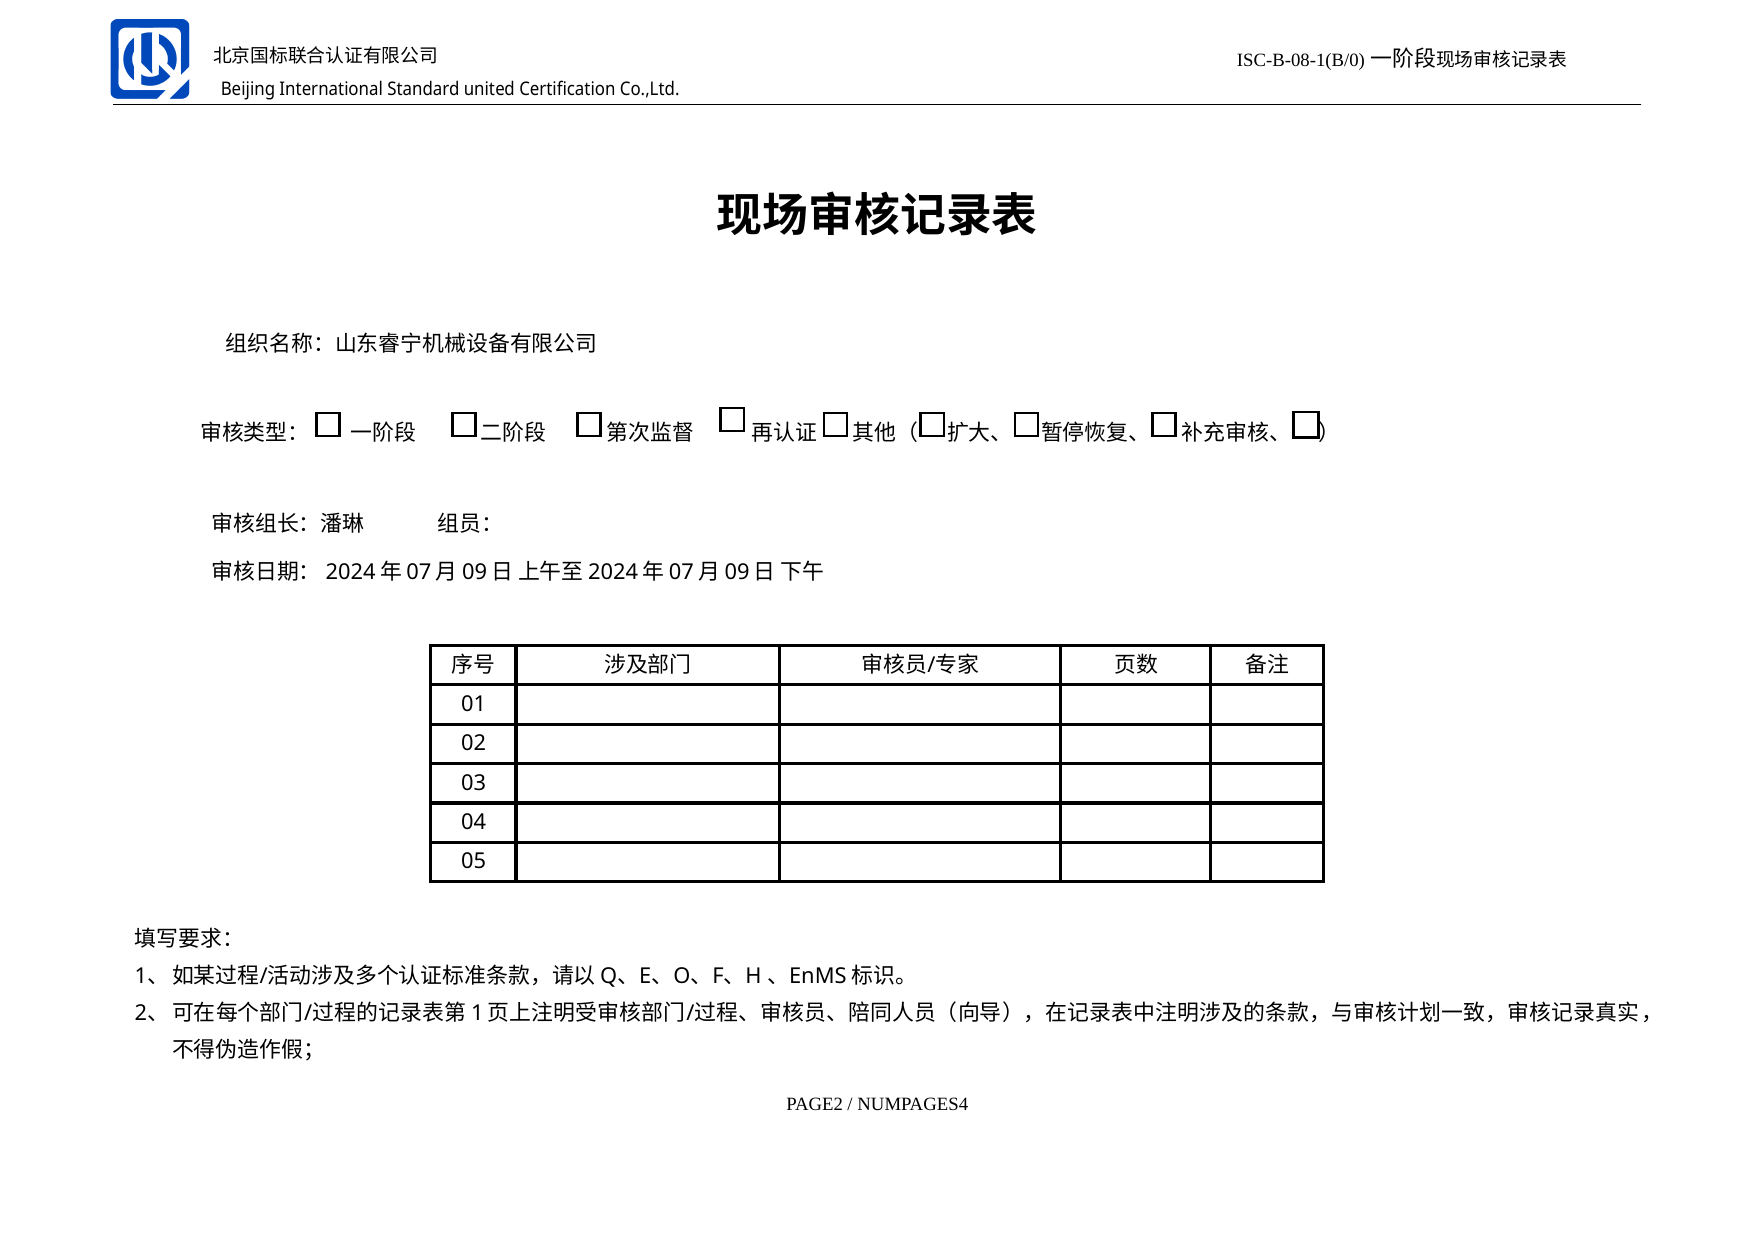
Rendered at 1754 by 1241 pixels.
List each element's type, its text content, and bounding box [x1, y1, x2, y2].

table_cell [781, 765, 1059, 801]
table_cell 04 [432, 805, 514, 841]
table_cell [518, 726, 778, 762]
table_cell 01 [432, 686, 514, 723]
table_cell [1212, 805, 1322, 841]
picture [110, 19, 190, 99]
text 审核组长：潘琳 组员： [112, 506, 1641, 538]
table_cell [1062, 765, 1209, 801]
table_header 涉及部门 [518, 647, 778, 683]
table_cell 02 [432, 726, 514, 762]
table_cell [518, 805, 778, 841]
table_header 审核员/专家 [781, 647, 1059, 683]
text 填写要求： [112, 920, 1641, 953]
table_cell [1212, 726, 1322, 762]
table_cell [518, 844, 778, 880]
text 审核类型： 一阶段 二阶段 第次监督 再认证 其他（扩大、暂停恢复、补充审核、） [112, 399, 1641, 464]
table_cell [1062, 844, 1209, 880]
table_cell [781, 844, 1059, 880]
table_cell [518, 686, 778, 723]
table_cell [1062, 686, 1209, 723]
table_cell [1212, 844, 1322, 880]
table_cell [1212, 686, 1322, 723]
table_cell [518, 765, 778, 801]
table_cell [781, 805, 1059, 841]
text 审核日期： 2024年07月09日 上午至2024年07月09日 下午 [112, 554, 1641, 587]
list 可在每个部门/过程的记录表第1页上注明受审核部门/过程、审核员、陪同人员（向导），在记录表中注明涉及的条款，与审核计划一致，审核记录真实，不得伪造作假； [134, 994, 1641, 1064]
table_cell [1062, 726, 1209, 762]
table_header 页数 [1062, 647, 1209, 683]
list 如某过程/活动涉及多个认证标准条款，请以Q、E、O、F、H 、EnMS标识。 [134, 957, 1641, 990]
table_cell [1062, 805, 1209, 841]
table_cell 05 [432, 844, 514, 880]
table_header 备注 [1212, 647, 1322, 683]
table_cell [781, 686, 1059, 723]
text 现场审核记录表 [112, 163, 1641, 261]
table_header 序号 [432, 647, 514, 683]
text 组织名称：山东睿宁机械设备有限公司 [112, 326, 1641, 358]
table_cell [781, 726, 1059, 762]
table_cell [1212, 765, 1322, 801]
table_cell 03 [432, 765, 514, 801]
